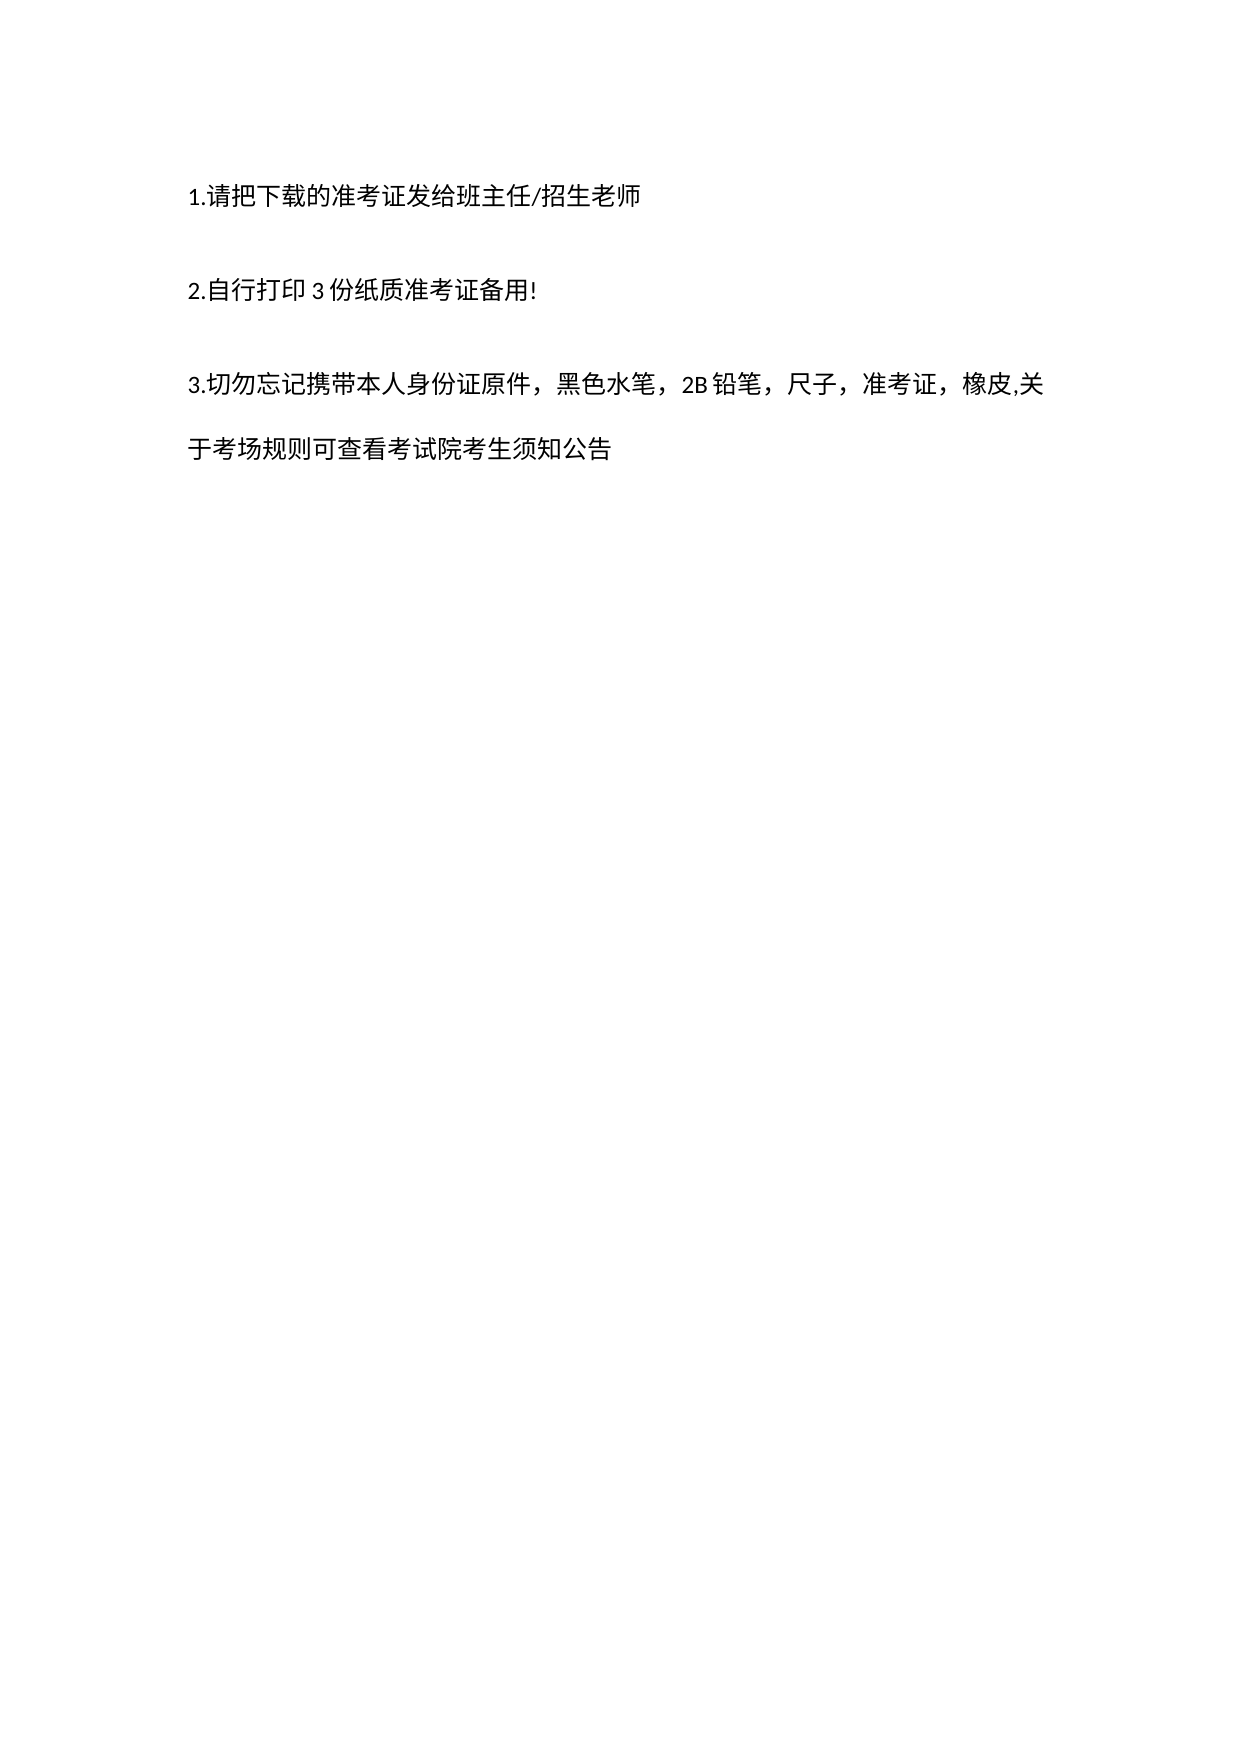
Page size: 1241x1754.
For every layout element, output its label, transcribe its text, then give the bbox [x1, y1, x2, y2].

text 2.自行打印3份纸质准考证备用! [187, 256, 1053, 321]
text 1.请把下载的准考证发给班主任/招生老师 [187, 162, 1053, 227]
text 3.切勿忘记携带本人身份证原件，黑色水笔，2B铅笔，尺子，准考证，橡皮,关于考场规则可查看考试院考生须知公告 [187, 350, 1053, 480]
